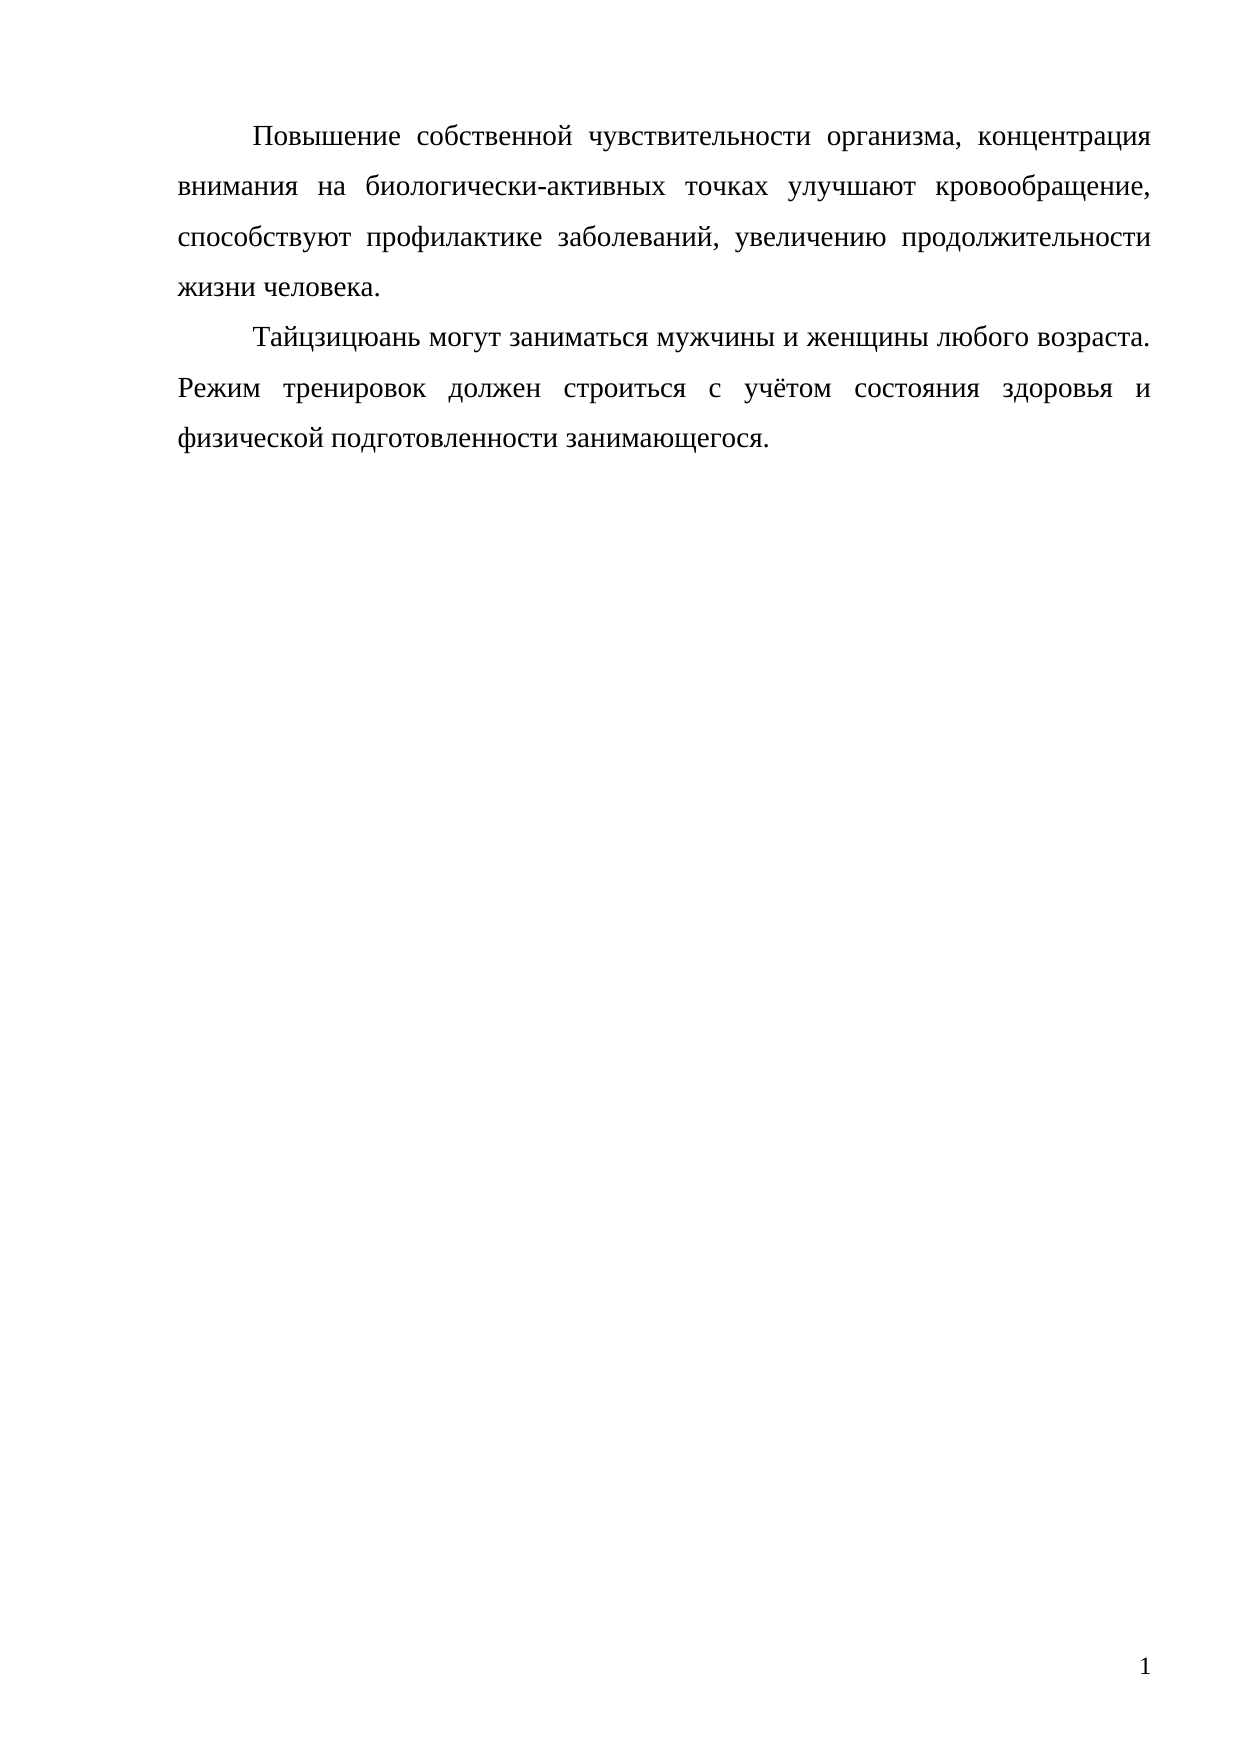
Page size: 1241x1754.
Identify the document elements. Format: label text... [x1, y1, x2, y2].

text Повышение собственной чувствительности организма, концентрация внимания на биологически-активных точках улучшают кровообращение, способствуют профилактике заболеваний, увеличению продолжительности жизни человека. [177, 118, 1152, 303]
text Тайцзицюань могут заниматься мужчины и женщины любого возраста. Режим тренировок должен строиться с учётом состояния здоровья и физической подготовленности занимающегося. [177, 319, 1152, 453]
